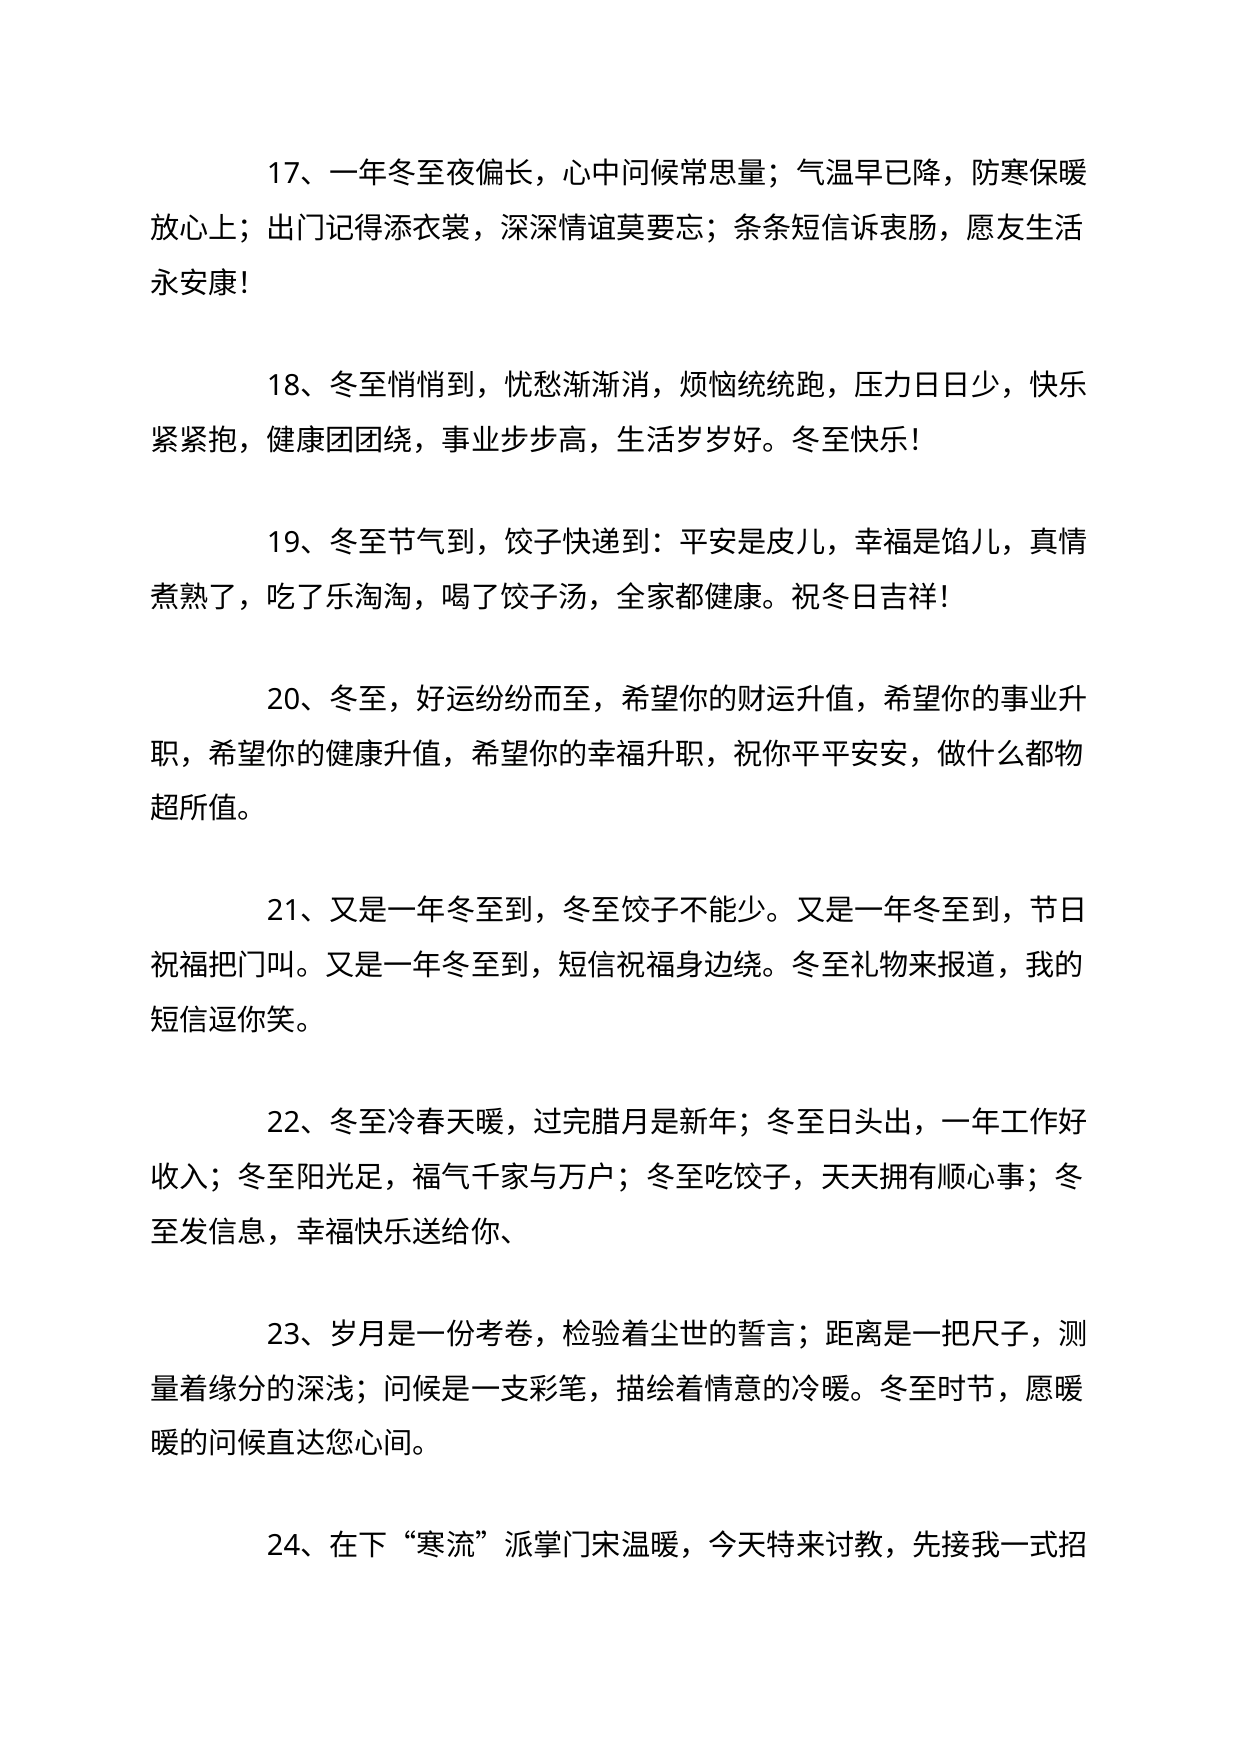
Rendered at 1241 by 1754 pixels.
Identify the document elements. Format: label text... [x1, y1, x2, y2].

text 21、又是一年冬至到，冬至饺子不能少。又是一年冬至到，节日祝福把门叫。又是一年冬至到，短信祝福身边绕。冬至礼物来报道，我的短信逗你笑。 [150, 887, 1090, 1039]
text 18、冬至悄悄到，忧愁渐渐消，烦恼统统跑，压力日日少，快乐紧紧抱，健康团团绕，事业步步高，生活岁岁好。冬至快乐！ [150, 362, 1090, 459]
text 19、冬至节气到，饺子快递到：平安是皮儿，幸福是馅儿，真情煮熟了，吃了乐淘淘，喝了饺子汤，全家都健康。祝冬日吉祥！ [150, 518, 1090, 616]
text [150, 1522, 1090, 1564]
text 22、冬至冷春天暖，过完腊月是新年；冬至日头出，一年工作好收入；冬至阳光足，福气千家与万户；冬至吃饺子，天天拥有顺心事；冬至发信息，幸福快乐送给你、 [150, 1098, 1090, 1251]
text 23、岁月是一份考卷，检验着尘世的誓言；距离是一把尺子，测量着缘分的深浅；问候是一支彩笔，描绘着情意的冷暖。冬至时节，愿暖暖的问候直达您心间。 [150, 1310, 1090, 1462]
text 17、一年冬至夜偏长，心中问候常思量；气温早已降，防寒保暖放心上；出门记得添衣裳，深深情谊莫要忘；条条短信诉衷肠，愿友生活永安康！ [150, 150, 1090, 302]
text 20、冬至，好运纷纷而至，希望你的财运升值，希望你的事业升职，希望你的健康升值，希望你的幸福升职，祝你平平安安，做什么都物超所值。 [150, 675, 1090, 827]
